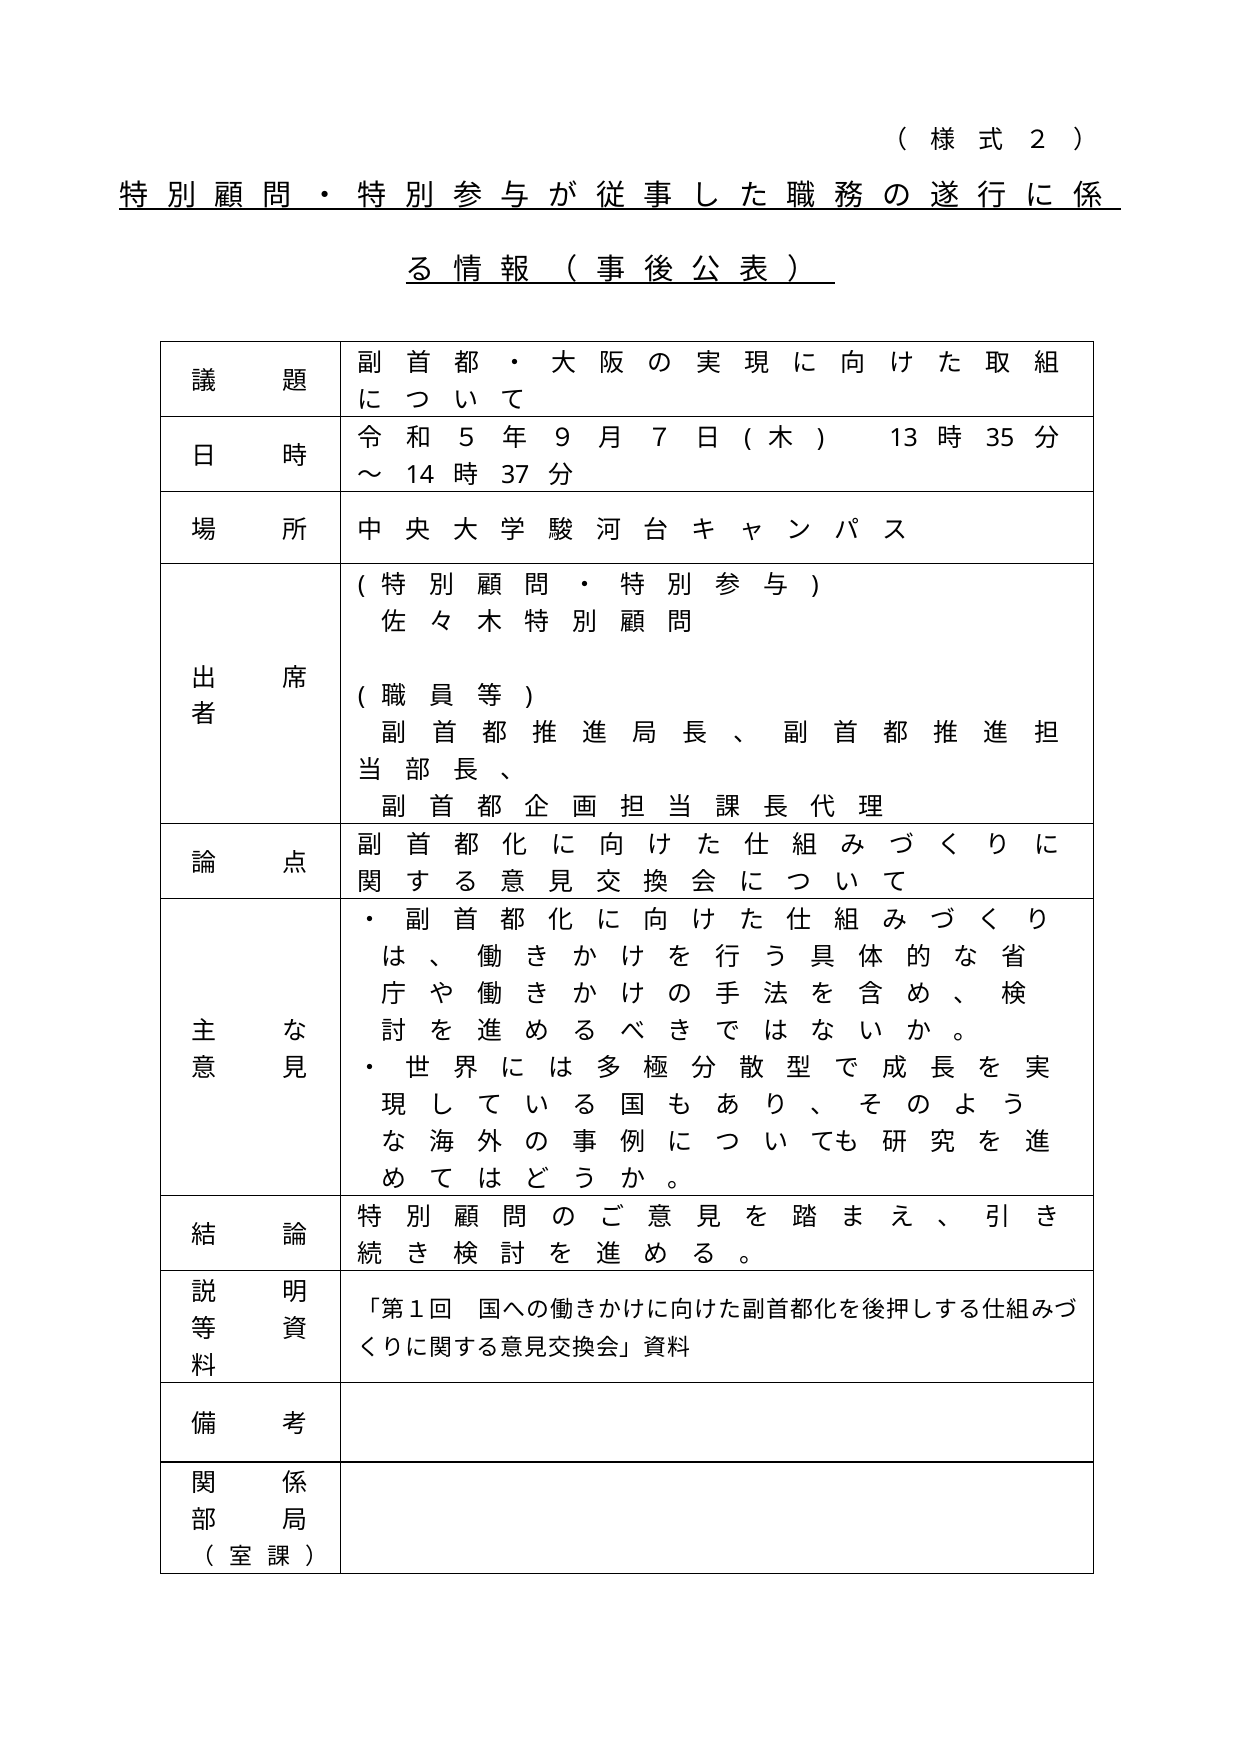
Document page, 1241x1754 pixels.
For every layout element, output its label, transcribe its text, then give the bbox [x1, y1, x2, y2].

table_cell 論点 [161, 824, 340, 898]
table_cell 関係部局 （室課） [161, 1463, 340, 1573]
table_cell 副首都化に向けた仕組みづくりに関する意見交換会について [341, 824, 1093, 898]
table_cell 説明等資料 [161, 1271, 340, 1382]
text 特別顧問・特別参与が従事した職務の遂行に係る情報（事後公表） [119, 156, 1121, 208]
table_header 副首都・大阪の実現に向けた取組について [341, 342, 1093, 416]
table_cell 出席者 [161, 564, 340, 823]
table_cell 「第１回 国への働きかけに向けた副首都化を後押しする仕組みづくりに関する意見交換会」資料 [341, 1271, 1093, 1382]
text 特別顧問・特別参与が従事した職務の遂行に係る情報（事後公表） [119, 210, 1121, 304]
table_cell [341, 1383, 1093, 1461]
table_cell 令和５年９月７日(木) 13時35分～14時37分 [341, 417, 1093, 491]
table_cell 中央大学駿河台キャンパス [341, 492, 1093, 563]
table_cell ・副首都化に向けた仕組みづくりは、働きかけを行う具体的な省庁や働きかけの手法を含め、検討を進めるべきではないか。 ・世界には多極分散型で成長を実現している国もあり、そのような海外の事例についても研究を進めてはどうか。 [341, 899, 1093, 1195]
table_cell 日時 [161, 417, 340, 491]
table_cell 場所 [161, 492, 340, 563]
table_cell (特別顧問・特別参与) 佐々木特別顧問 (職員等) 副首都推進局長、副首都推進担当部長、 副首都企画担当課長代理 [341, 564, 1093, 823]
text （様式２） [119, 119, 1121, 156]
table_cell 特別顧問のご意見を踏まえ、引き続き検討を進める。 [341, 1196, 1093, 1270]
table_cell [341, 1463, 1093, 1573]
table_cell 結論 [161, 1196, 340, 1270]
table_cell 備考 [161, 1383, 340, 1461]
table_header 議題 [161, 342, 340, 416]
table_cell 主な意見 [161, 899, 340, 1195]
